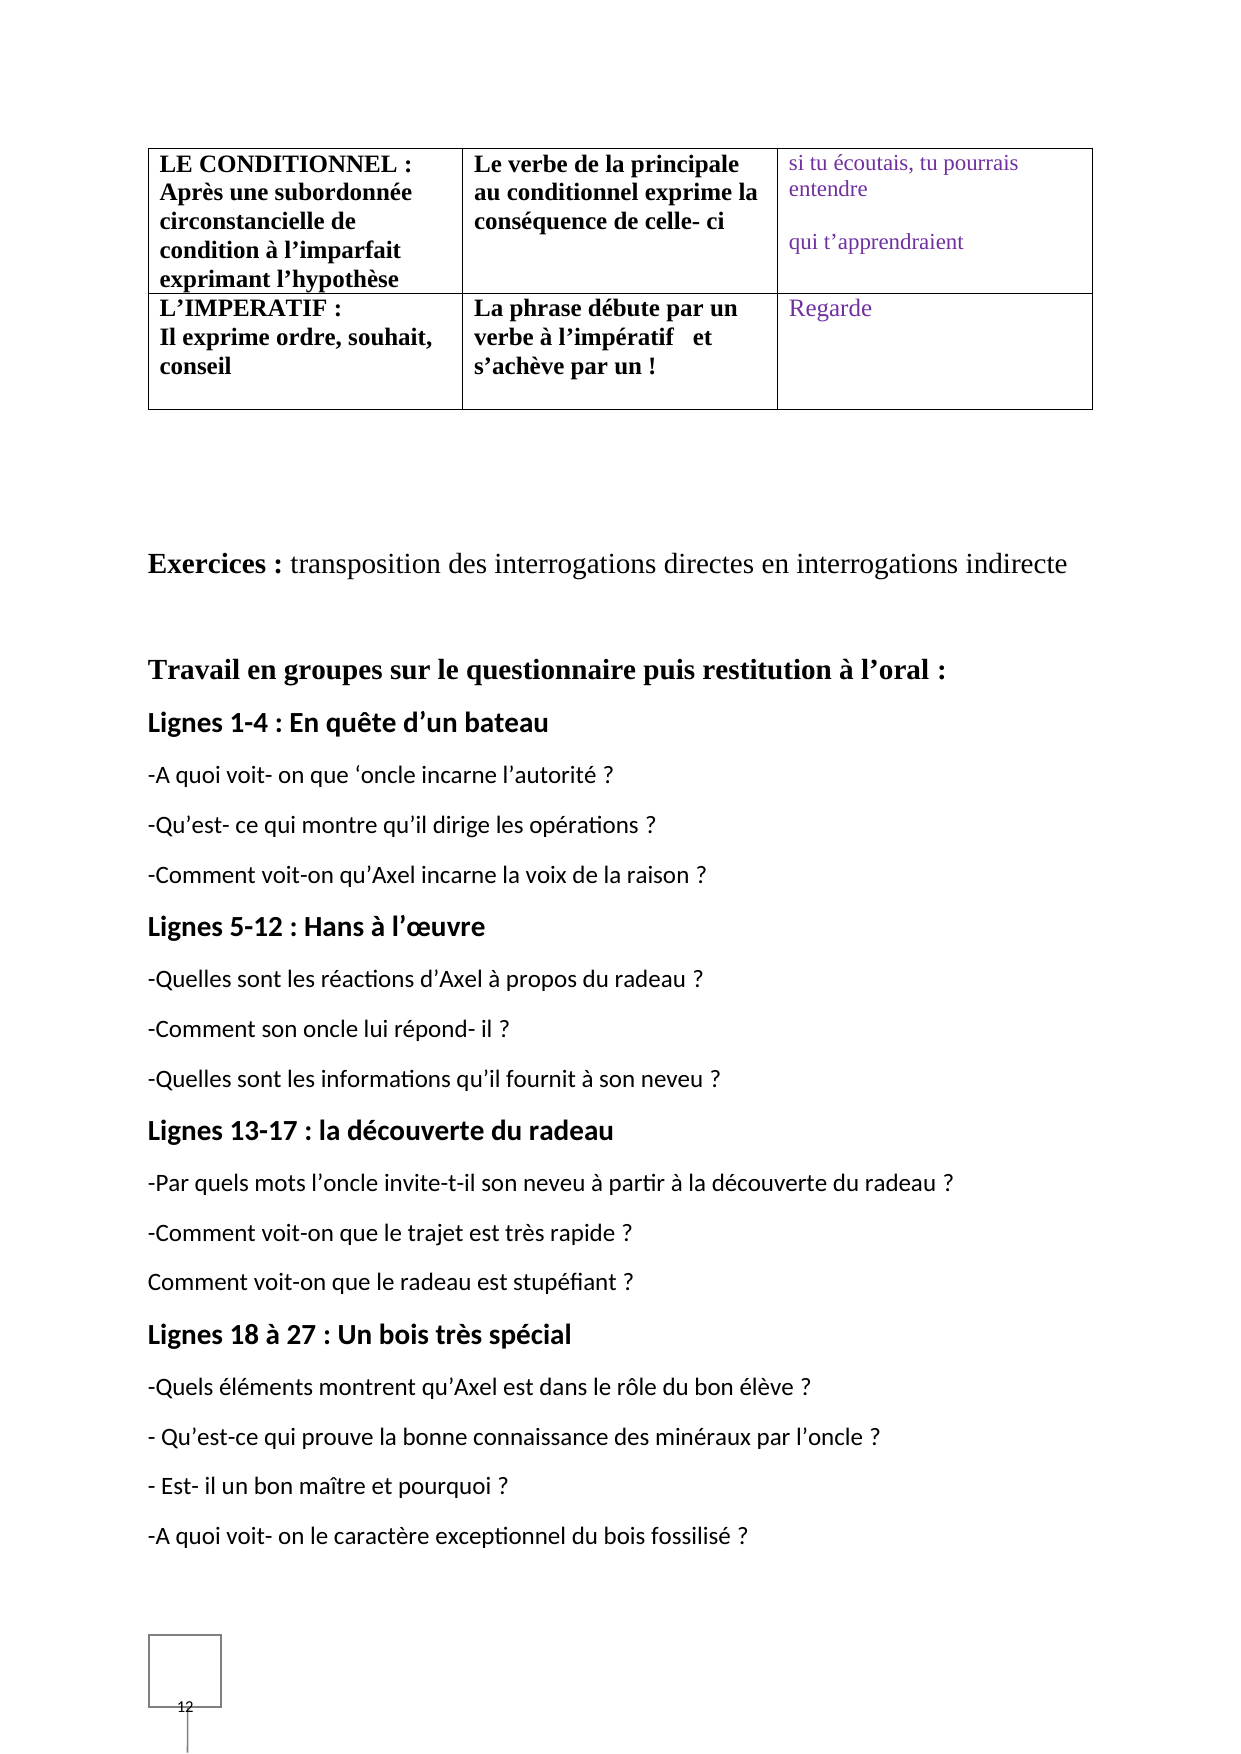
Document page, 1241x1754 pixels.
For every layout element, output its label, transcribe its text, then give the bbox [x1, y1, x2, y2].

text Travail en groupes sur le questionnaire puis restitution à l’oral : [148, 652, 1093, 685]
text -A quoi voit- on le caractère exceptionnel du bois fossilisé ? [148, 1520, 1093, 1551]
text - Qu’est-ce qui prouve la bonne connaissance des minéraux par l’oncle ? [148, 1421, 1093, 1451]
text -Comment voit-on que le trajet est très rapide ? [148, 1217, 1093, 1247]
table_cell La phrase débute par un verbe à l’impératif et s’achève par un ! [463, 294, 777, 408]
text Lignes 1-4 : En quête d’un bateau [148, 704, 1093, 740]
text Exercices : transposition des interrogations directes en interrogations indirecte [148, 546, 1093, 580]
text -Quels éléments montrent qu’Axel est dans le rôle du bon élève ? [148, 1371, 1093, 1402]
text -Quelles sont les réactions d’Axel à propos du radeau ? [148, 963, 1093, 994]
text Lignes 18 à 27 : Un bois très spécial [148, 1316, 1093, 1352]
text - Est- il un bon maître et pourquoi ? [148, 1470, 1093, 1501]
table_cell Le verbe de la principale au conditionnel exprime la conséquence de celle- ci [463, 149, 777, 292]
text Lignes 5-12 : Hans à l’œuvre [148, 908, 1093, 944]
text Comment voit-on que le radeau est stupéfiant ? [148, 1267, 1093, 1297]
text -A quoi voit- on que ‘oncle incarne l’autorité ? [148, 760, 1093, 790]
table_cell L’IMPERATIF : Il exprime ordre, souhait, conseil [149, 294, 462, 408]
table_cell LE CONDITIONNEL : Après une subordonnée circonstancielle de condition à l’imparfait exprimant l’hypothèse [149, 149, 462, 292]
text Lignes 13-17 : la découverte du radeau [148, 1112, 1093, 1148]
table_cell Regarde [778, 294, 1092, 408]
text -Par quels mots l’oncle invite-t-il son neveu à partir à la découverte du radeau ? [148, 1167, 1093, 1198]
text -Quelles sont les informations qu’il fournit à son neveu ? [148, 1063, 1093, 1093]
text -Comment son oncle lui répond- il ? [148, 1013, 1093, 1044]
text -Comment voit-on qu’Axel incarne la voix de la raison ? [148, 859, 1093, 889]
table_cell si tu écoutais, tu pourrais entendre qui t’apprendraient [778, 149, 1092, 292]
text -Qu’est- ce qui montre qu’il dirige les opérations ? [148, 809, 1093, 840]
